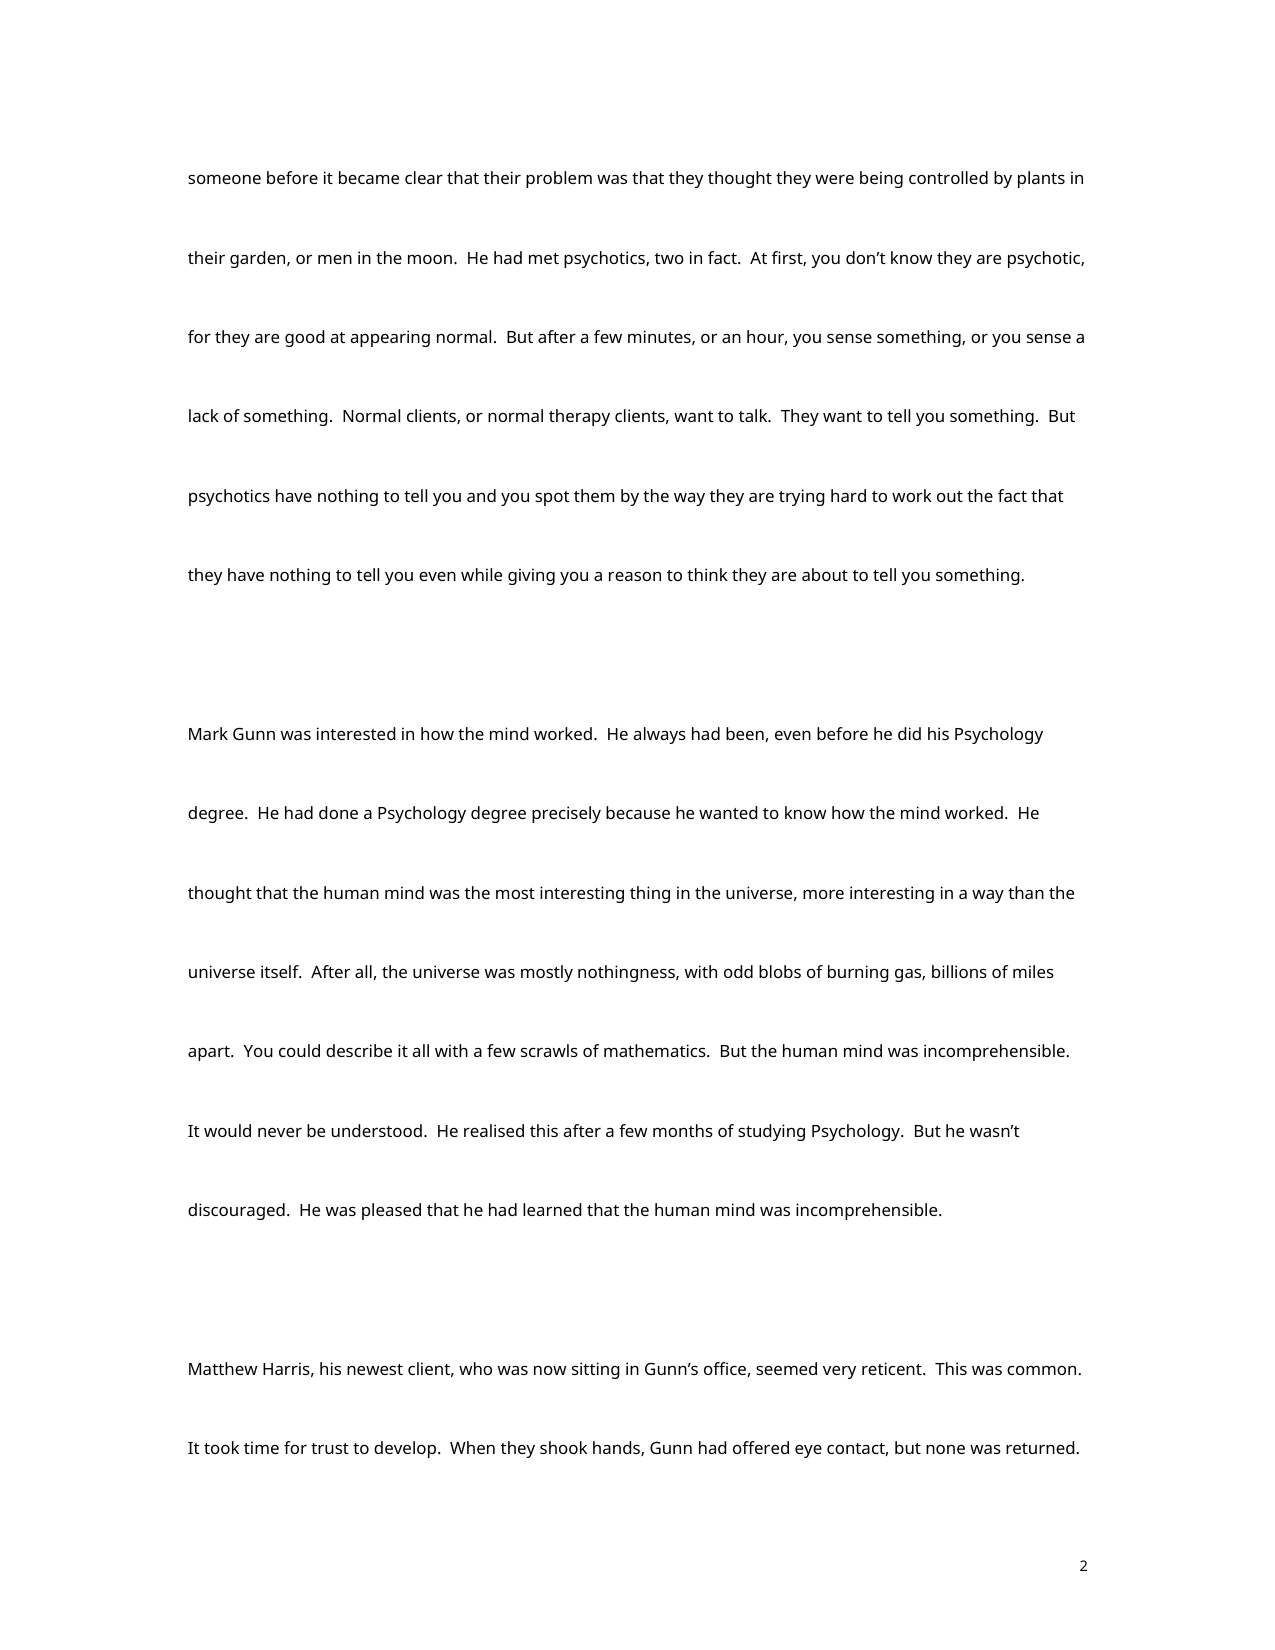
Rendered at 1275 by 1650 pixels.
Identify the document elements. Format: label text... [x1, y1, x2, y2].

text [187, 1341, 1087, 1460]
text Mark Gunn was interested in how the mind worked. He always had been, even before he did his Psychology degree. He had done a Psychology degree precisely because he wanted to know how the mind worked. He thought that the human mind was the most interesting thing in the universe, more interesting in a way than the universe itself. After all, the universe was mostly nothingness, with odd blobs of burning gas, billions of miles apart. You could describe it all with a few scrawls of mathematics. But the human mind was incomprehensible. It would never be understood. He realised this after a few months of studying Psychology. But he wasn’t discouraged. He was pleased that he had learned that the human mind was incomprehensible. [187, 706, 1087, 1222]
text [187, 150, 1087, 587]
